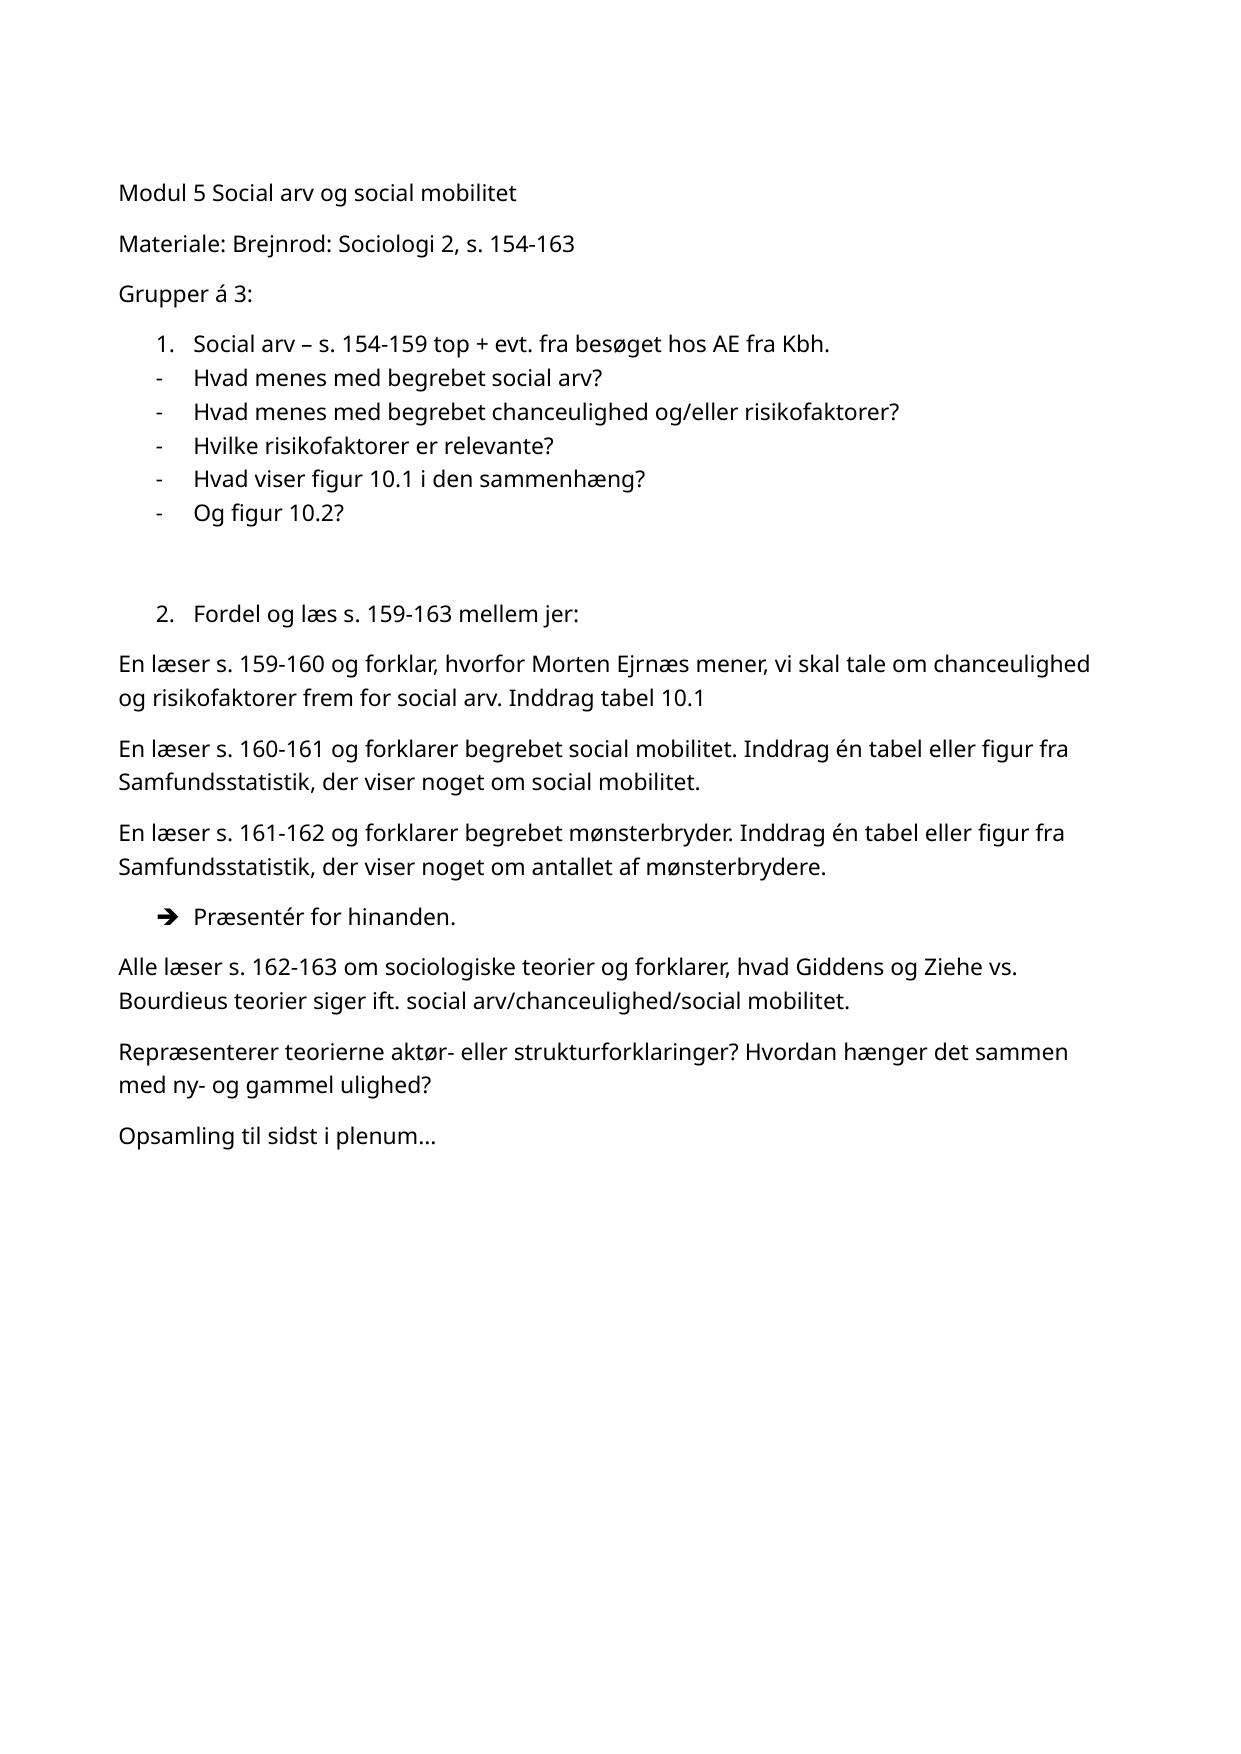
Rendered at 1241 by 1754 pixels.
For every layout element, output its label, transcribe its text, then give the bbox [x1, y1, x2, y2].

text Materiale: Brejnrod: Sociologi 2, s. 154-163 [118, 228, 1122, 259]
text Opsamling til sidst i plenum… [118, 1120, 1122, 1151]
text Modul 5 Social arv og social mobilitet [118, 177, 1122, 208]
text En læser s. 161-162 og forklarer begrebet mønsterbryder. Inddrag én tabel eller figur fra Samfundsstatistik, der viser noget om antallet af mønsterbrydere. [118, 817, 1122, 882]
list Og figur 10.2? [156, 497, 1122, 528]
list Social arv – s. 154-159 top + evt. fra besøget hos AE fra Kbh. [156, 328, 1122, 360]
text Repræsenterer teorierne aktør- eller strukturforklaringer? Hvordan hænger det sammen med ny- og gammel ulighed? [118, 1036, 1122, 1101]
text En læser s. 159-160 og forklar, hvorfor Morten Ejrnæs mener, vi skal tale om chanceulighed og risikofaktorer frem for social arv. Inddrag tabel 10.1 [118, 648, 1122, 713]
text En læser s. 160-161 og forklarer begrebet social mobilitet. Inddrag én tabel eller figur fra Samfundsstatistik, der viser noget om social mobilitet. [118, 733, 1122, 798]
list Præsentér for hinanden. [156, 901, 1122, 932]
list Hvad viser figur 10.1 i den sammenhæng? [156, 463, 1122, 495]
list Fordel og læs s. 159-163 mellem jer: [156, 598, 1122, 629]
list Hvilke risikofaktorer er relevante? [156, 430, 1122, 461]
list Hvad menes med begrebet chanceulighed og/eller risikofaktorer? [156, 396, 1122, 427]
text Alle læser s. 162-163 om sociologiske teorier og forklarer, hvad Giddens og Ziehe vs. Bourdieus teorier siger ift. social arv/chanceulighed/social mobilitet. [118, 951, 1122, 1016]
list Hvad menes med begrebet social arv? [156, 362, 1122, 393]
text Grupper á 3: [118, 278, 1122, 309]
